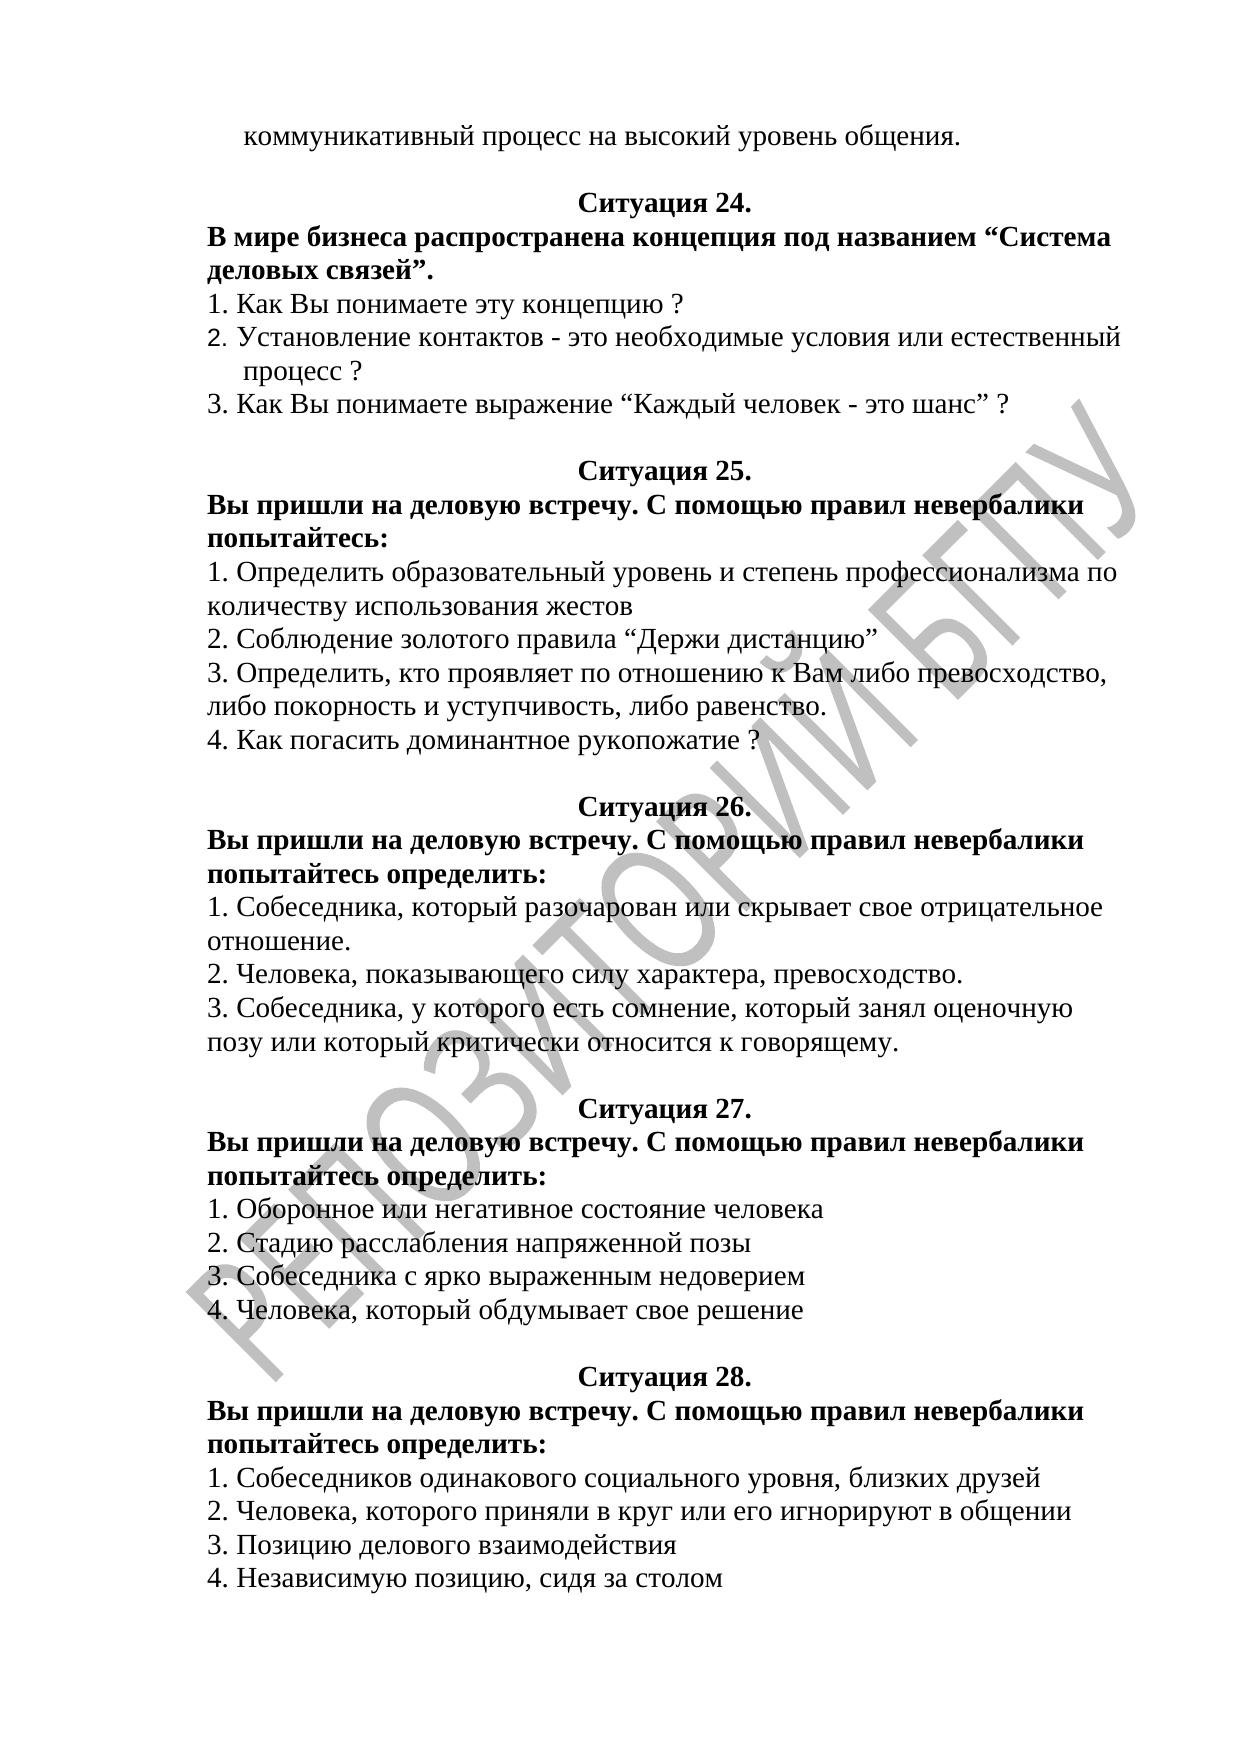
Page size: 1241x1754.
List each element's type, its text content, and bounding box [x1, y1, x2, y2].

text В мире бизнеса распространена концепция под названием “Система деловых связей”. [207, 219, 1152, 286]
text 2. Стадию расслабления напряженной позы [207, 1225, 1152, 1258]
text 3. Как Вы понимаете выражение “Каждый человек - это шанс” ? [207, 386, 1152, 420]
text 2. Человека, которого приняли в круг или его игнорируют в общении [207, 1493, 1152, 1527]
text Ситуация 26. [177, 789, 1152, 822]
text Ситуация 25. [177, 453, 1152, 487]
text 3. Определить, кто проявляет по отношению к Вам либо превосходство, либо покорность и уступчивость, либо равенство. [207, 655, 1152, 722]
list Установление контактов - это необходимые условия или естественный [207, 319, 1152, 353]
text коммуникативный процесс на высокий уровень общения. [207, 118, 1152, 152]
text Вы пришли на деловую встречу. С помощью правил невербалики попытайтесь определить: [207, 1393, 1152, 1460]
text Вы пришли на деловую встречу. С помощью правил невербалики попытайтесь определить: [207, 1124, 1152, 1191]
text 2. Соблюдение золотого правила “Держи дистанцию” [207, 621, 1152, 655]
text 4. Независимую позицию, сидя за столом [207, 1560, 1152, 1594]
text 1. Определить образовательный уровень и степень профессионализма по количеству использования жестов [207, 554, 1152, 621]
text 3. Позицию делового взаимодействия [207, 1527, 1152, 1560]
text Ситуация 24. [177, 185, 1152, 219]
text Ситуация 27. [177, 1091, 1152, 1124]
text Вы пришли на деловую встречу. С помощью правил невербалики попытайтесь: [207, 487, 1152, 554]
text 4. Человека, который обдумывает свое решение [207, 1292, 1152, 1326]
text 3. Собеседника, у которого есть сомнение, который занял оценочную позу или который критически относится к говорящему. [207, 990, 1122, 1057]
text 1. Собеседника, который разочарован или скрывает свое отрицательное отношение. [207, 889, 1122, 957]
text 1. Оборонное или негативное состояние человека [207, 1191, 1152, 1225]
text Вы пришли на деловую встречу. С помощью правил невербалики попытайтесь определить: [207, 822, 1122, 889]
text 2. Человека, показывающего силу характера, превосходство. [207, 957, 1122, 990]
text Ситуация 28. [177, 1359, 1152, 1393]
text процесс ? [177, 353, 1152, 386]
text 4. Как погасить доминантное рукопожатие ? [207, 722, 1152, 755]
text 1. Собеседников одинакового социального уровня, близких друзей [207, 1460, 1152, 1493]
text 3. Собеседника с ярко выраженным недоверием [207, 1258, 1152, 1292]
text 1. Как Вы понимаете эту концепцию ? [207, 286, 1152, 319]
